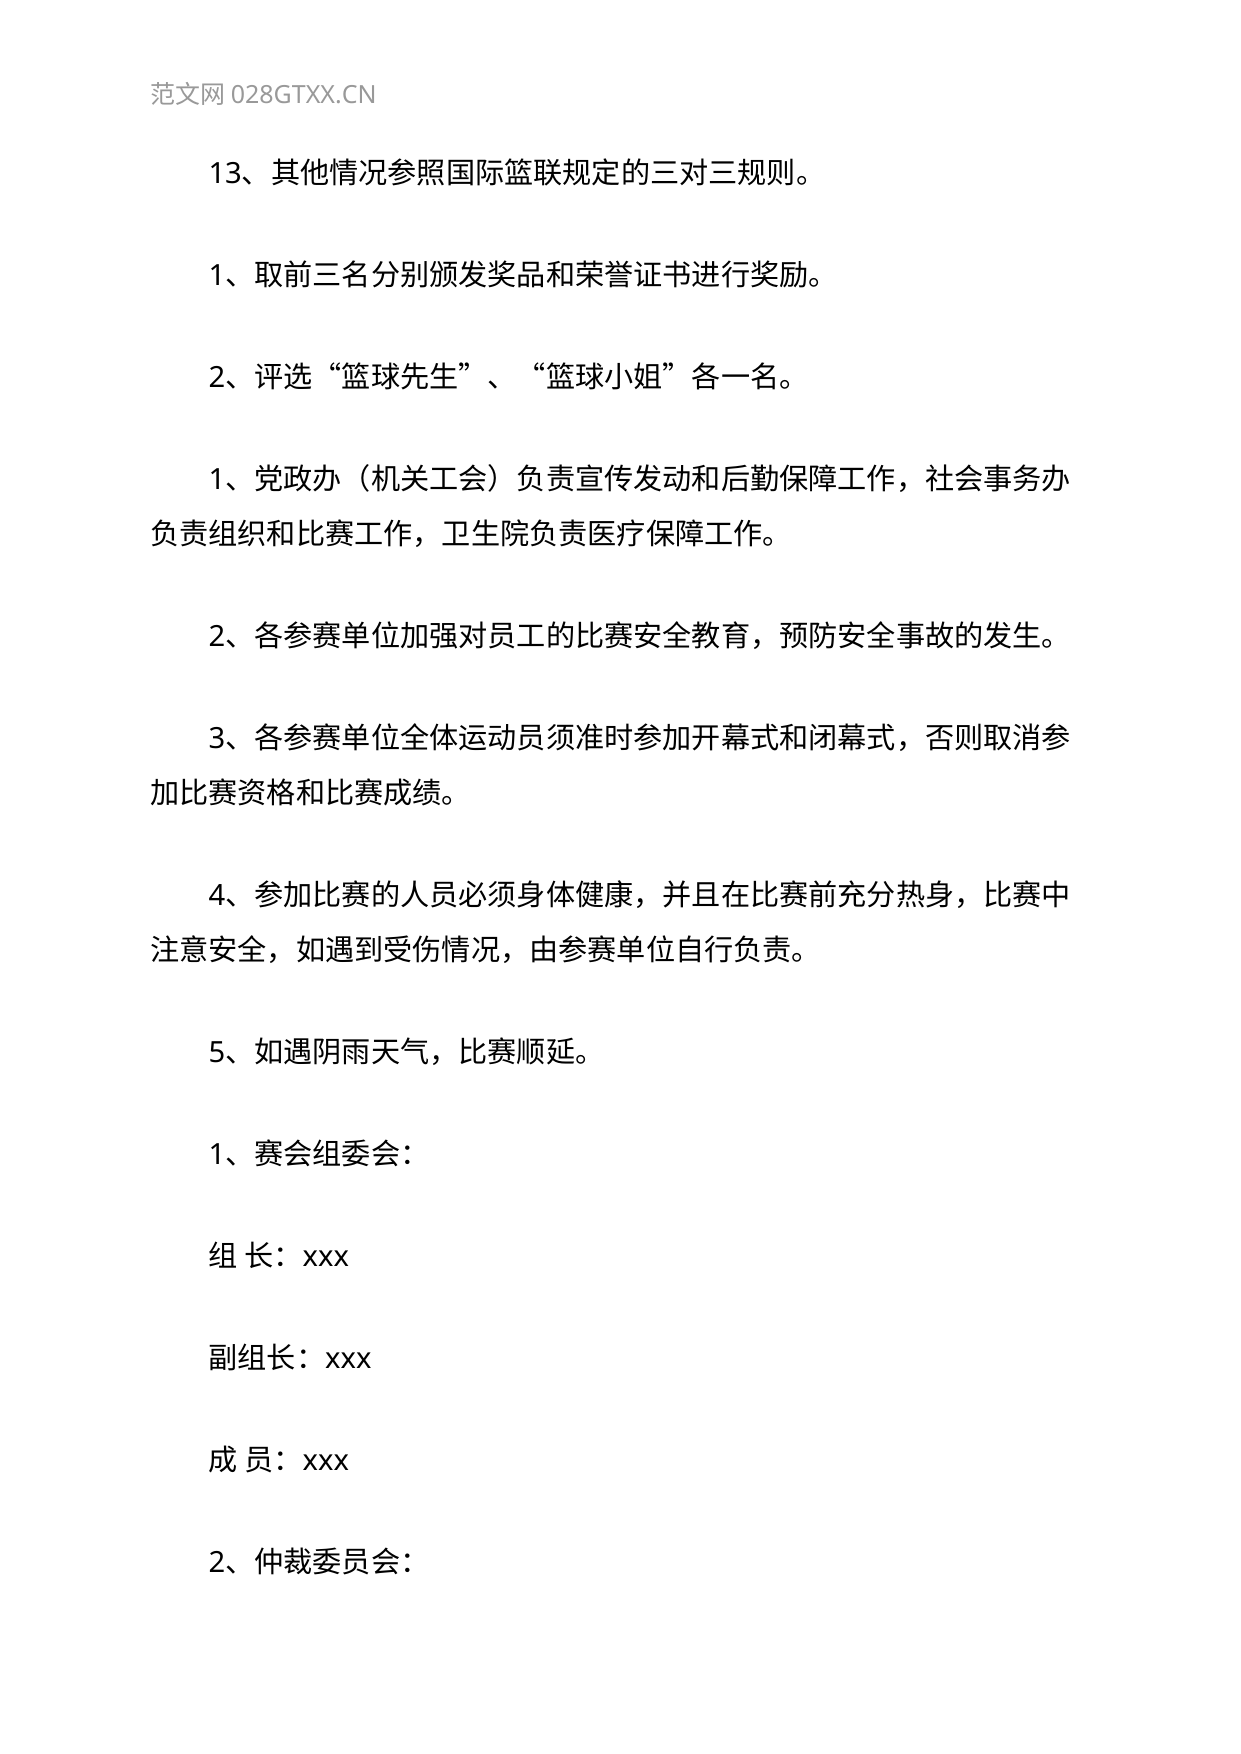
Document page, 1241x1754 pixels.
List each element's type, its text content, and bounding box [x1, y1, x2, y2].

text 2、评选“篮球先生”、“篮球小姐”各一名。 [150, 354, 1090, 396]
text 1、取前三名分别颁发奖品和荣誉证书进行奖励。 [150, 252, 1090, 294]
text 1、赛会组委会： [150, 1130, 1090, 1173]
text 副组长：xxx [150, 1334, 1090, 1377]
text 2、仲裁委员会： [150, 1538, 1090, 1581]
text 成 员：xxx [150, 1436, 1090, 1478]
text 13、其他情况参照国际篮联规定的三对三规则。 [150, 150, 1090, 192]
text 1、党政办（机关工会）负责宣传发动和后勤保障工作，社会事务办负责组织和比赛工作，卫生院负责医疗保障工作。 [150, 456, 1090, 553]
text 5、如遇阴雨天气，比赛顺延。 [150, 1028, 1090, 1071]
text 4、参加比赛的人员必须身体健康，并且在比赛前充分热身，比赛中注意安全，如遇到受伤情况，由参赛单位自行负责。 [150, 871, 1090, 969]
text 组 长：xxx [150, 1232, 1090, 1274]
text 2、各参赛单位加强对员工的比赛安全教育，预防安全事故的发生。 [150, 613, 1090, 655]
text 3、各参赛单位全体运动员须准时参加开幕式和闭幕式，否则取消参加比赛资格和比赛成绩。 [150, 715, 1090, 812]
